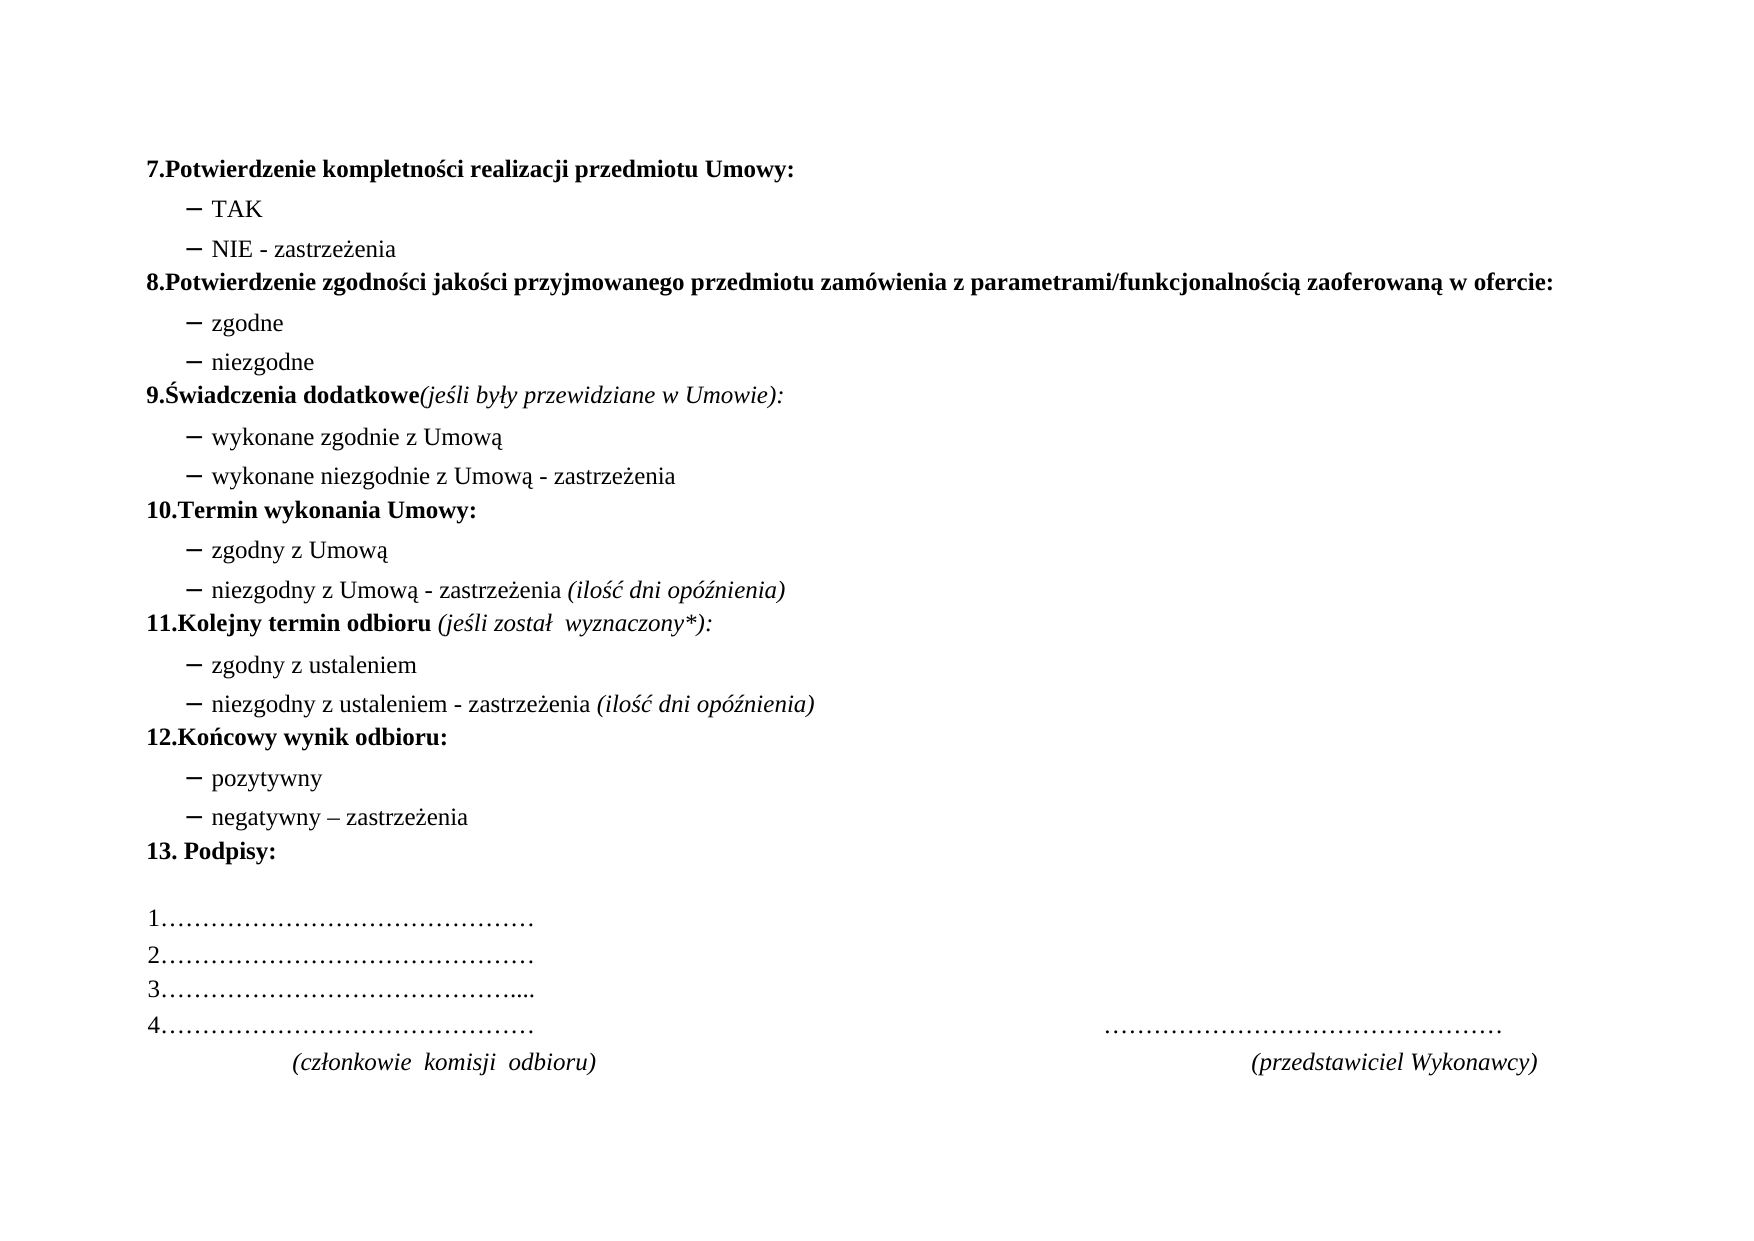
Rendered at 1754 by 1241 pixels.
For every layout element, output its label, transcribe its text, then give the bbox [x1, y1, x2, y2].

text − niezgodny z ustaleniem - zastrzeżenia (ilość dni opóźnienia) [183, 686, 1612, 720]
text − wykonane zgodnie z Umową [183, 418, 1612, 452]
text − niezgodne [183, 344, 1612, 378]
text − zgodny z ustaleniem [183, 646, 1612, 680]
text − pozytywny [183, 759, 1612, 794]
text 7.Potwierdzenie kompletności realizacji przedmiotu Umowy: [146, 154, 1612, 182]
text 3…………………………………….... [147, 974, 1612, 1003]
text − niezgodny z Umową - zastrzeżenia (ilość dni opóźnienia) [183, 571, 1612, 606]
text (członkowie komisji odbioru) (przedstawiciel Wykonawcy) [146, 1047, 1612, 1075]
text 1……………………………………… [147, 903, 1612, 932]
text − TAK [183, 191, 1612, 225]
text 13. Podpisy: [146, 836, 1612, 864]
text − zgodny z Umową [183, 532, 1612, 566]
text 4……………………………………… ………………………………………… [147, 1010, 1612, 1039]
text − negatywny – zastrzeżenia [183, 799, 1612, 833]
text − NIE - zastrzeżenia [183, 230, 1612, 264]
text 2……………………………………… [147, 940, 1612, 969]
text 8.Potwierdzenie zgodności jakości przyjmowanego przedmiotu zamówienia z parametrami/funkcjonalnością zaoferowaną w ofercie: [146, 267, 1612, 296]
text 12.Końcowy wynik odbioru: [146, 722, 1612, 751]
text 9.Świadczenia dodatkowe(jeśli były przewidziane w Umowie): [146, 380, 1612, 409]
text − zgodne [183, 304, 1612, 338]
text 10.Termin wykonania Umowy: [146, 495, 1612, 523]
text − wykonane niezgodnie z Umową - zastrzeżenia [183, 458, 1612, 492]
text 11.Kolejny termin odbioru (jeśli został wyznaczony*): [146, 608, 1612, 637]
